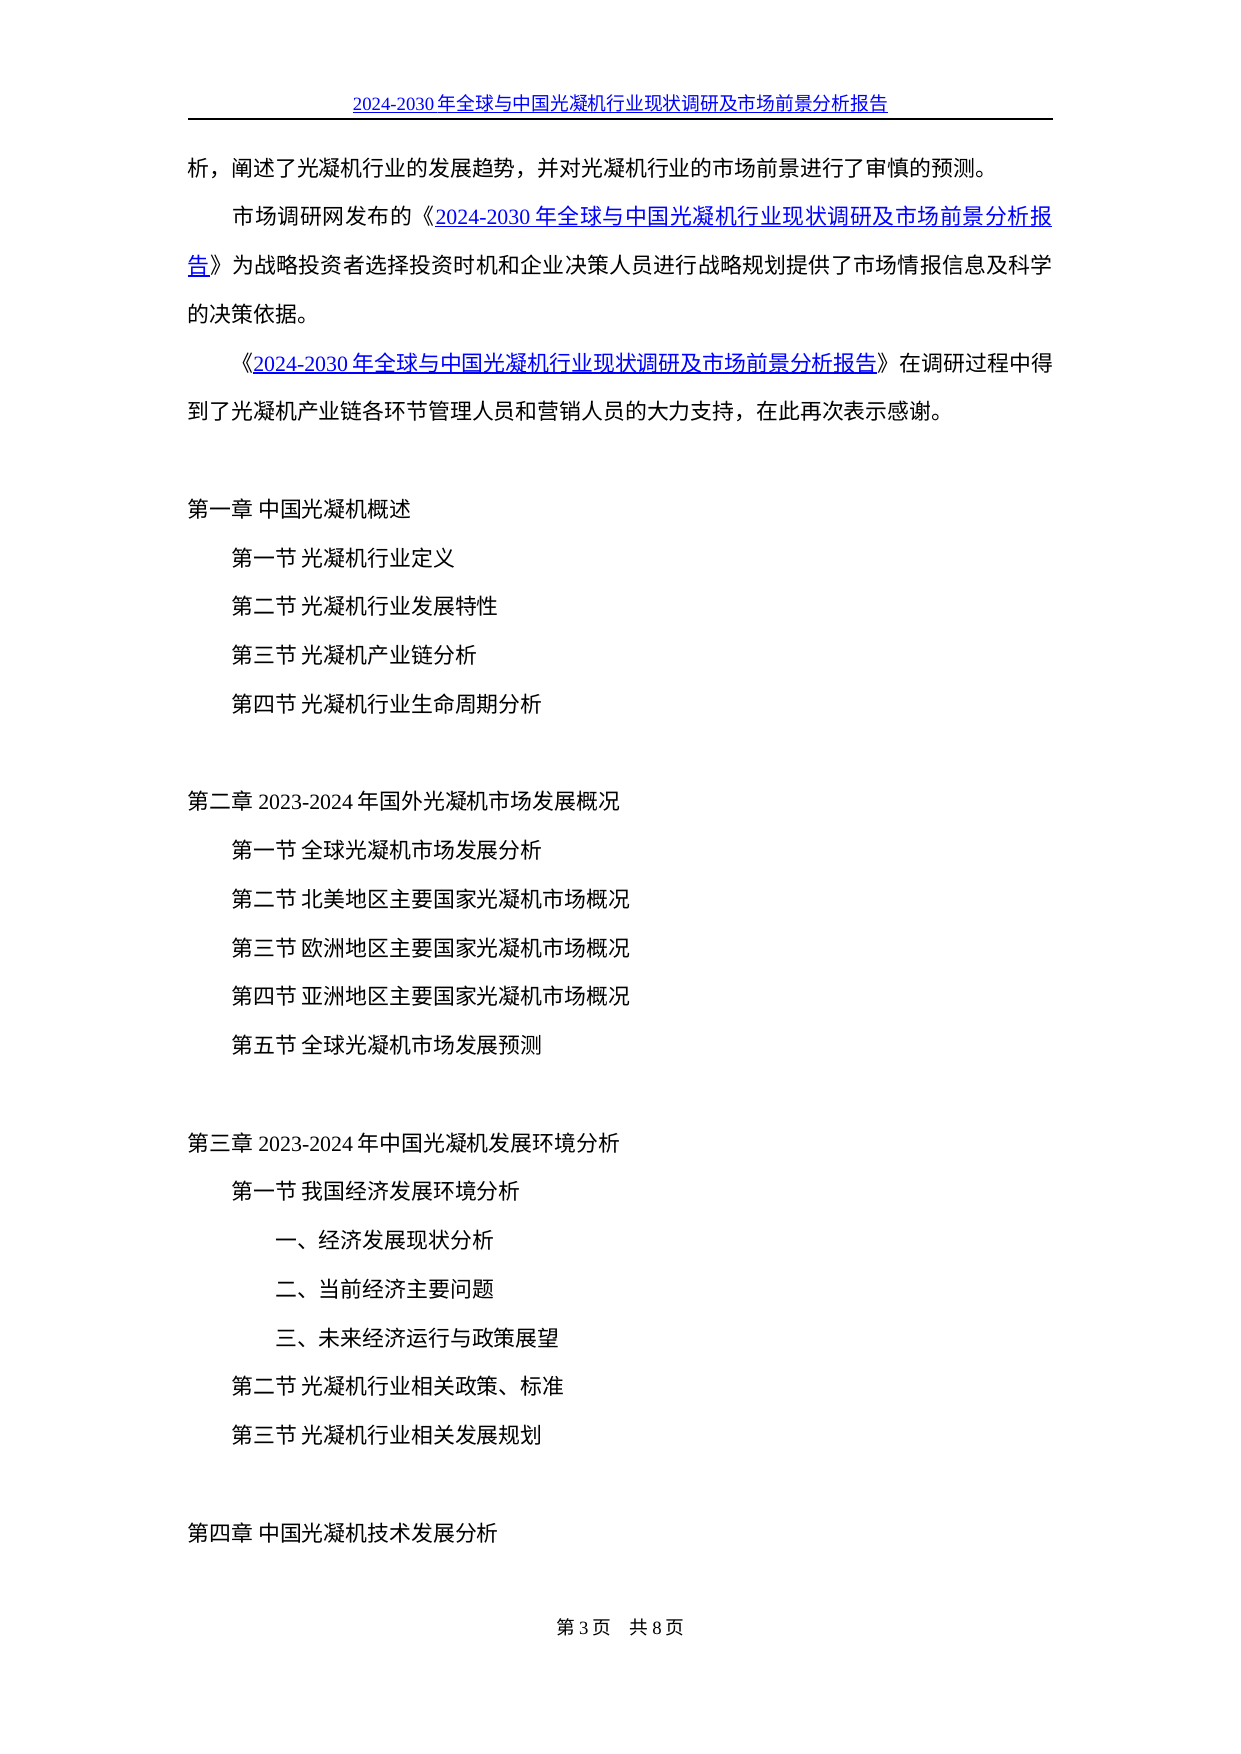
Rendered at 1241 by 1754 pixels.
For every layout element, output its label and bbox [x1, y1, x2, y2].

text [187, 150, 1053, 1548]
